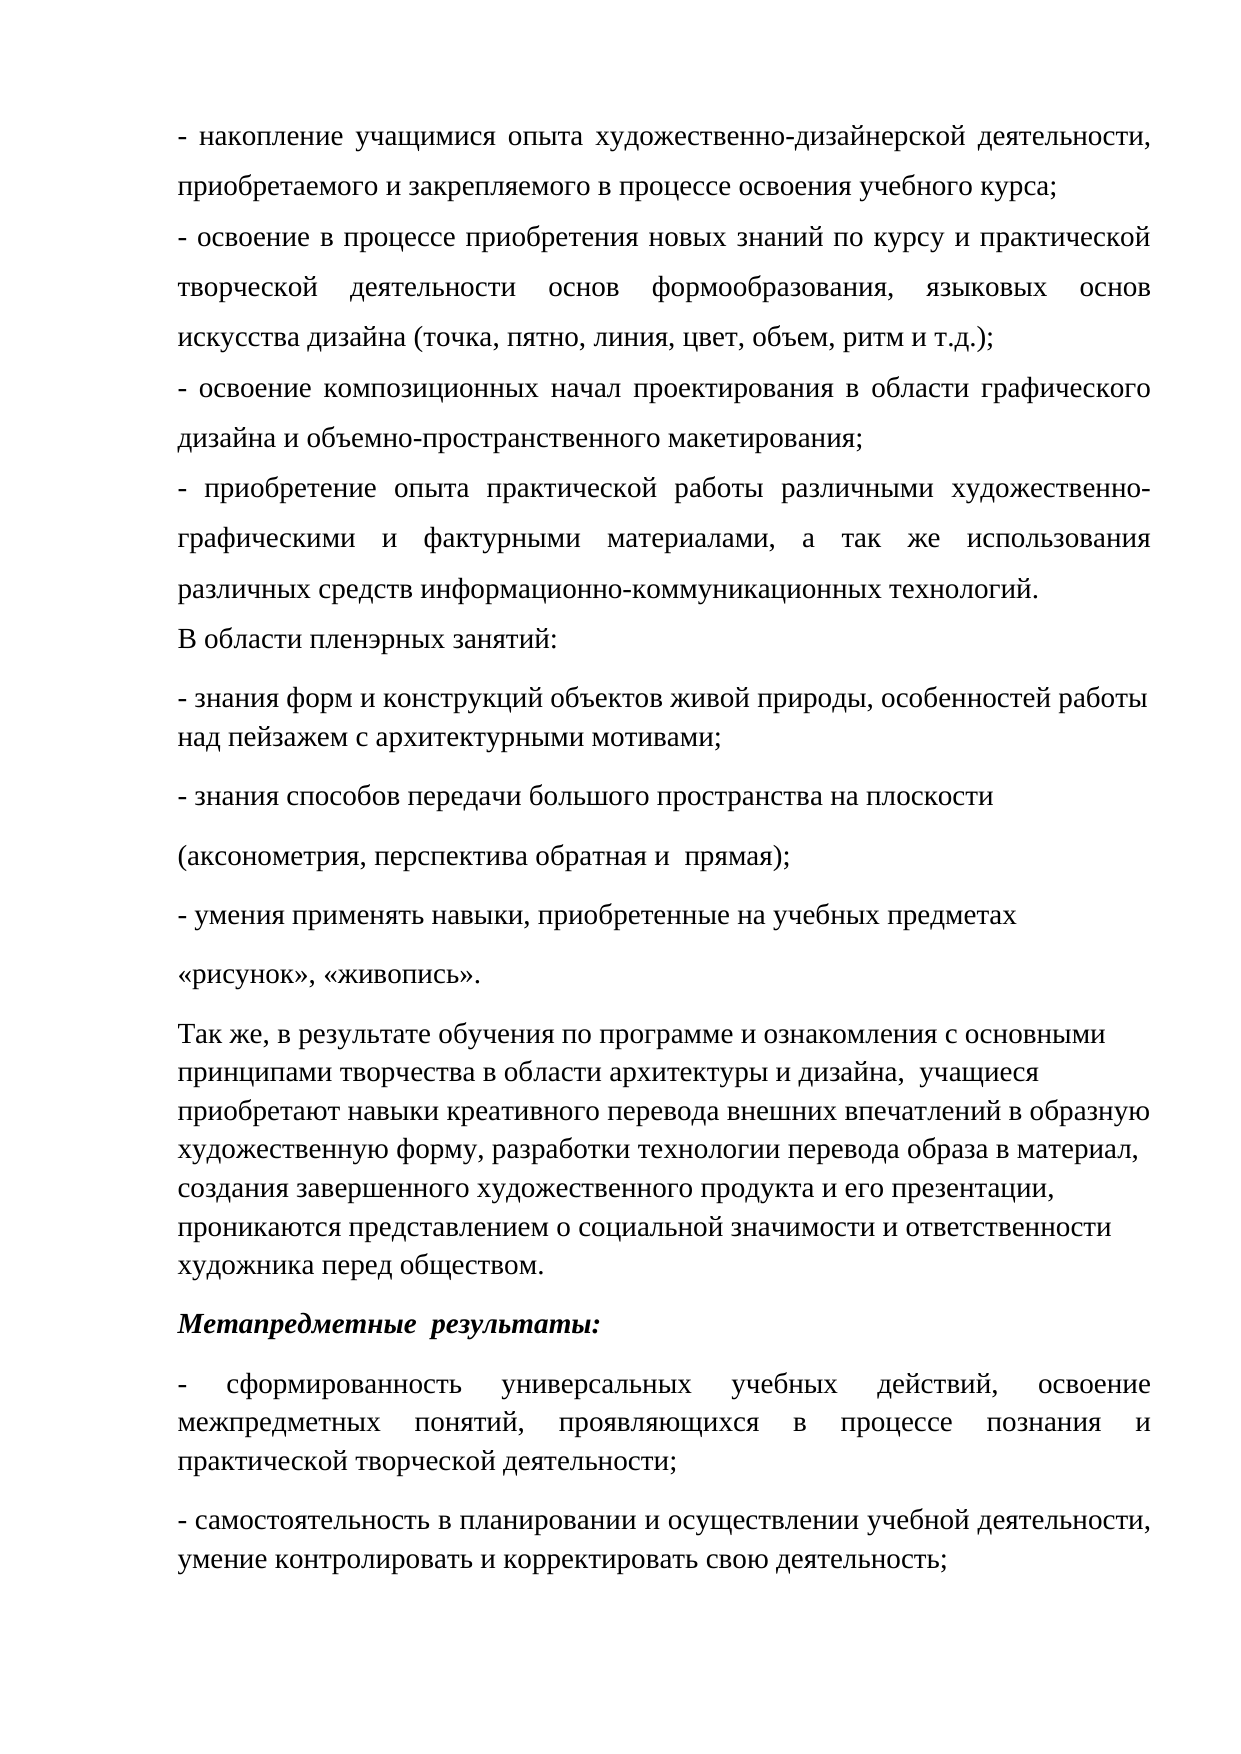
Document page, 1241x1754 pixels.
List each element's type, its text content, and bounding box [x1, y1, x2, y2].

text (аксонометрия, перспектива обратная и прямая); [177, 838, 1152, 871]
text - приобретение опыта практической работы различными художественно-графическими и фактурными материалами, а так же использования различных средств информационно-коммуникационных технологий. [177, 470, 1152, 604]
text - освоение в процессе приобретения новых знаний по курсу и практической творческой деятельности основ формообразования, языковых основ искусства дизайна (точка, пятно, линия, цвет, объем, ритм и т.д.); [177, 219, 1152, 353]
text - самостоятельность в планировании и осуществлении учебной деятельности, умение контролировать и корректировать свою деятельность; [177, 1502, 1152, 1574]
text - освоение композиционных начал проектирования в области графического дизайна и объемно-пространственного макетирования; [177, 370, 1152, 453]
text - знания способов передачи большого пространства на плоскости [177, 778, 1152, 812]
text Так же, в результате обучения по программе и ознакомления с основными принципами творчества в области архитектуры и дизайна, учащиеся приобретают навыки креативного перевода внешних впечатлений в образную художественную форму, разработки технологии перевода образа в материал, создания завершенного художественного продукта и его презентации, проникаются представлением о социальной значимости и ответственности художника перед обществом. [177, 1016, 1152, 1281]
text Метапредметные результаты: [177, 1307, 1152, 1340]
text - знания форм и конструкций объектов живой природы, особенностей работы над пейзажем с архитектурными мотивами; [177, 681, 1152, 753]
text - умения применять навыки, приобретенные на учебных предметах [177, 897, 1152, 931]
text В области пленэрных занятий: [177, 621, 1152, 655]
text - накопление учащимися опыта художественно-дизайнерской деятельности, приобретаемого и закрепляемого в процессе освоения учебного курса; [177, 118, 1152, 202]
text - сформированность универсальных учебных действий, освоение межпредметных понятий, проявляющихся в процессе познания и практической творческой деятельности; [177, 1366, 1152, 1477]
text «рисунок», «живопись». [177, 957, 1152, 990]
